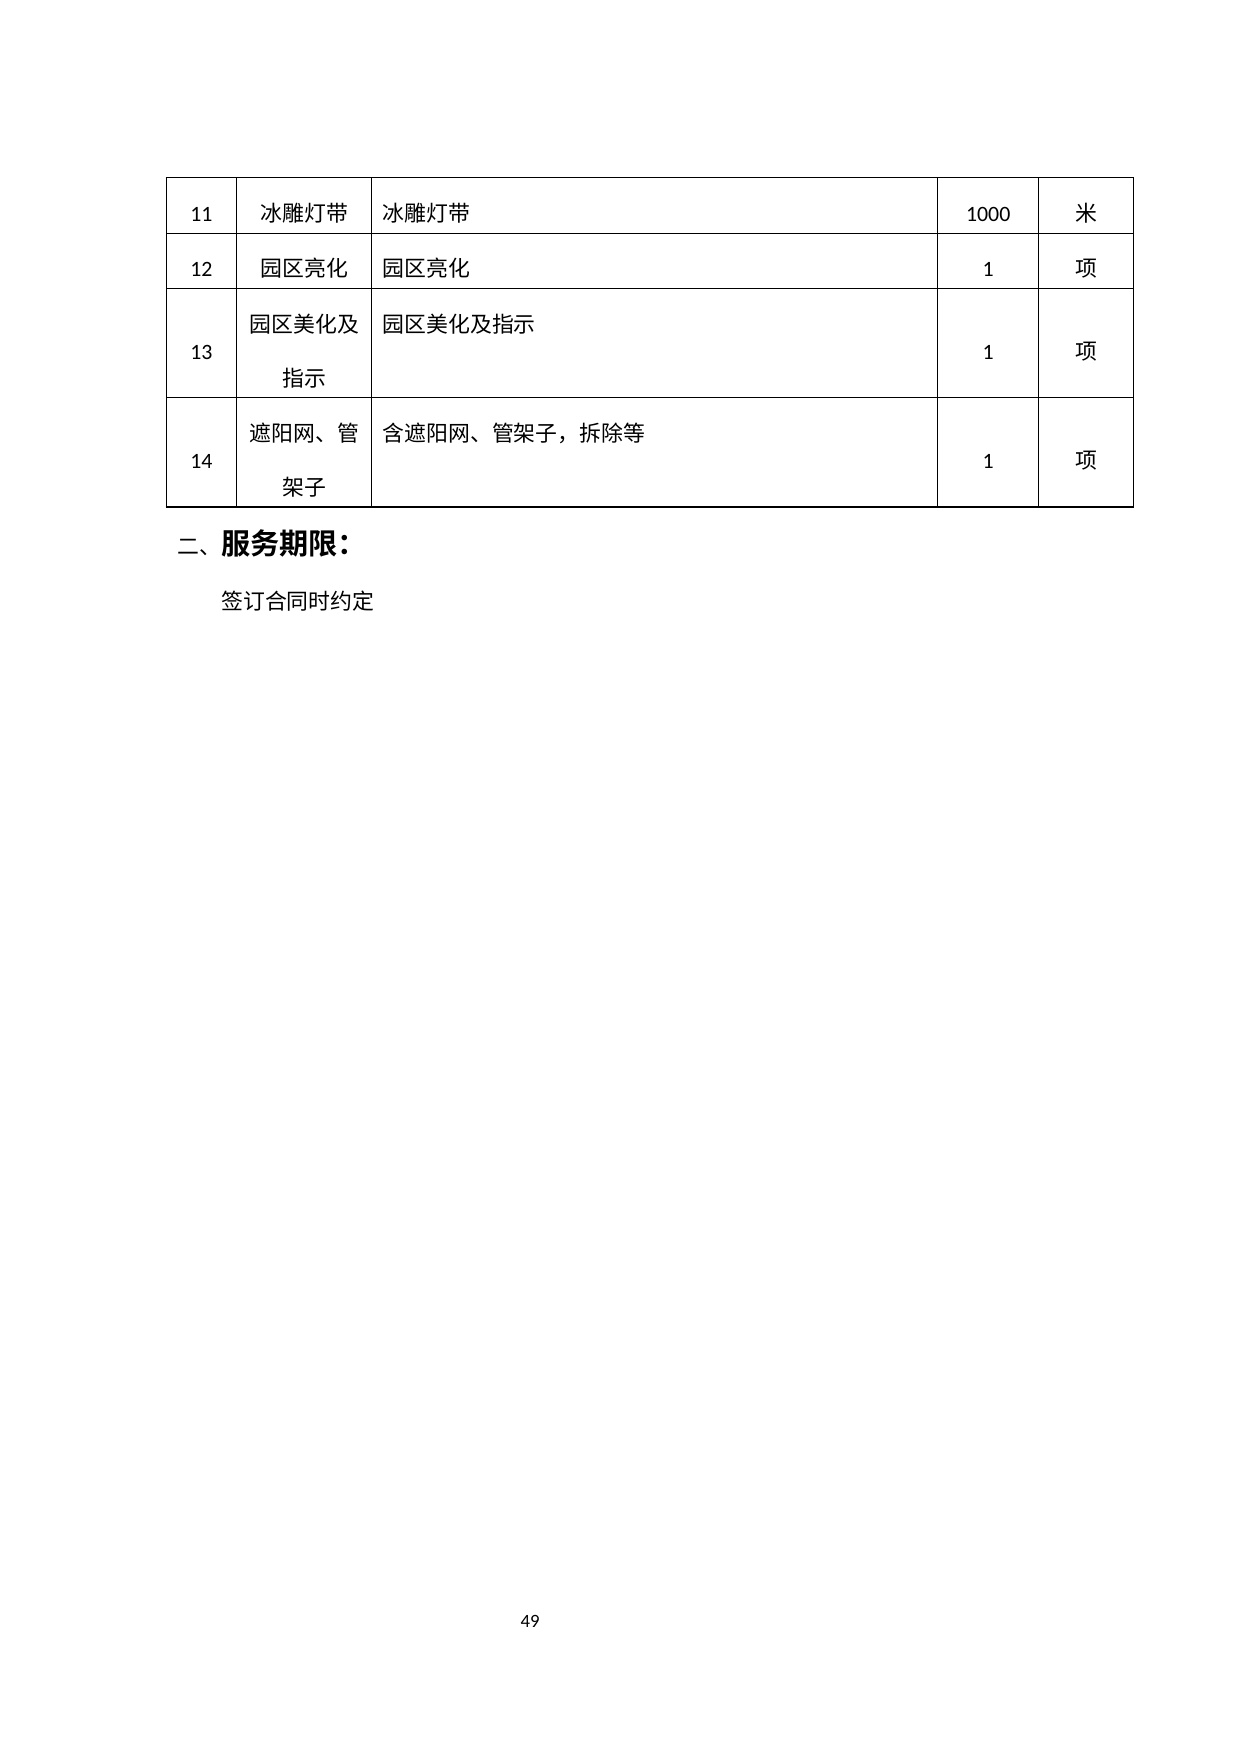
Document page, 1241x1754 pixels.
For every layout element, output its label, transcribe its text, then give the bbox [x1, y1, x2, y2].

table_cell 13 [167, 289, 236, 397]
table_cell 1 [938, 398, 1038, 506]
table_cell 含遮阳网、管架子，拆除等 [372, 398, 937, 506]
table_cell 1 [938, 234, 1038, 288]
table_cell 项 [1039, 289, 1133, 397]
table_cell 项 [1039, 234, 1133, 288]
table_cell 遮阳网、管架子 [237, 398, 371, 506]
table_cell 园区美化及指示 [237, 289, 371, 397]
table_cell 14 [167, 398, 236, 506]
table_cell 12 [167, 234, 236, 288]
list 服务期限： [177, 508, 1122, 566]
table_cell 园区亮化 [237, 234, 371, 288]
table_cell 项 [1039, 398, 1133, 506]
table_cell 1 [938, 289, 1038, 397]
table_cell 11 [167, 178, 236, 232]
table_cell 园区美化及指示 [372, 289, 937, 397]
table_cell 冰雕灯带 [372, 178, 937, 232]
text 签订合同时约定 [177, 566, 1122, 620]
table_cell 园区亮化 [372, 234, 937, 288]
table_cell 米 [1039, 178, 1133, 232]
table_cell 1000 [938, 178, 1038, 232]
table_cell 冰雕灯带 [237, 178, 371, 232]
